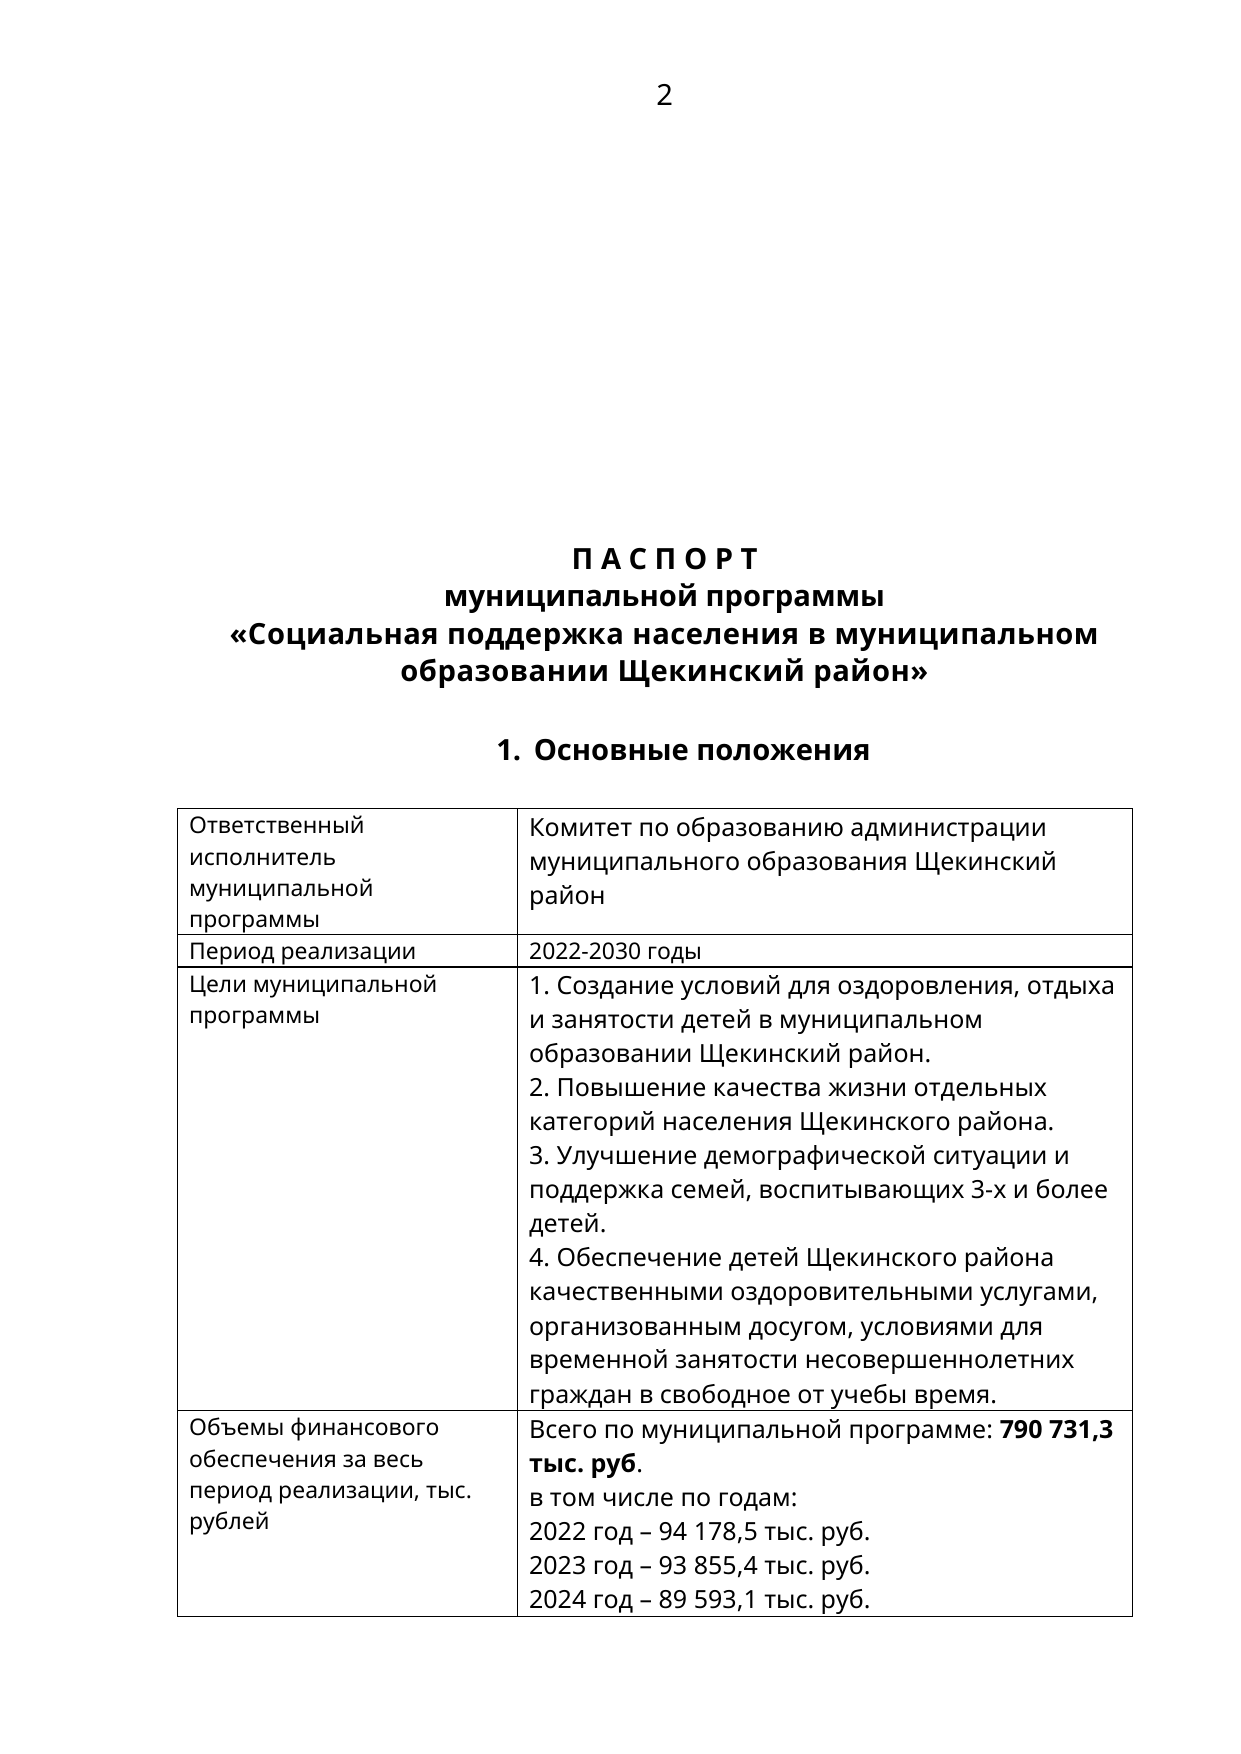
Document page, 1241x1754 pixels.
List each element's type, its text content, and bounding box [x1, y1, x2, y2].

text «Социальная поддержка населения в муниципальном образовании Щекинский район» [177, 614, 1152, 689]
table_cell Период реализации [178, 935, 517, 966]
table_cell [178, 1411, 517, 1616]
table_header Комитет по образованию администрации муниципального образования Щекинский район [518, 809, 1132, 934]
list Основные положения [215, 729, 1152, 768]
table_cell 2022-2030 годы [518, 935, 1132, 966]
text муниципальной программы [177, 577, 1152, 614]
table_cell 1. Создание условий для оздоровления, отдыха и занятости детей в муниципальном образовании Щекинский район. 2. Повышение качества жизни отдельных категорий населения Щекинского района. 3. Улучшение демографической ситуации и поддержка семей, воспитывающих 3-х и более детей. 4. Обеспечение детей Щекинского района качественными оздоровительными услугами, организованным досугом, условиями для временной занятости несовершеннолетних граждан в свободное от учебы время. [518, 968, 1132, 1410]
table_cell Цели муниципальной программы [178, 968, 517, 1410]
text П А С П О Р Т [177, 539, 1152, 577]
table_header Ответственный исполнитель муниципальной программы [178, 809, 517, 934]
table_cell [518, 1411, 1132, 1616]
